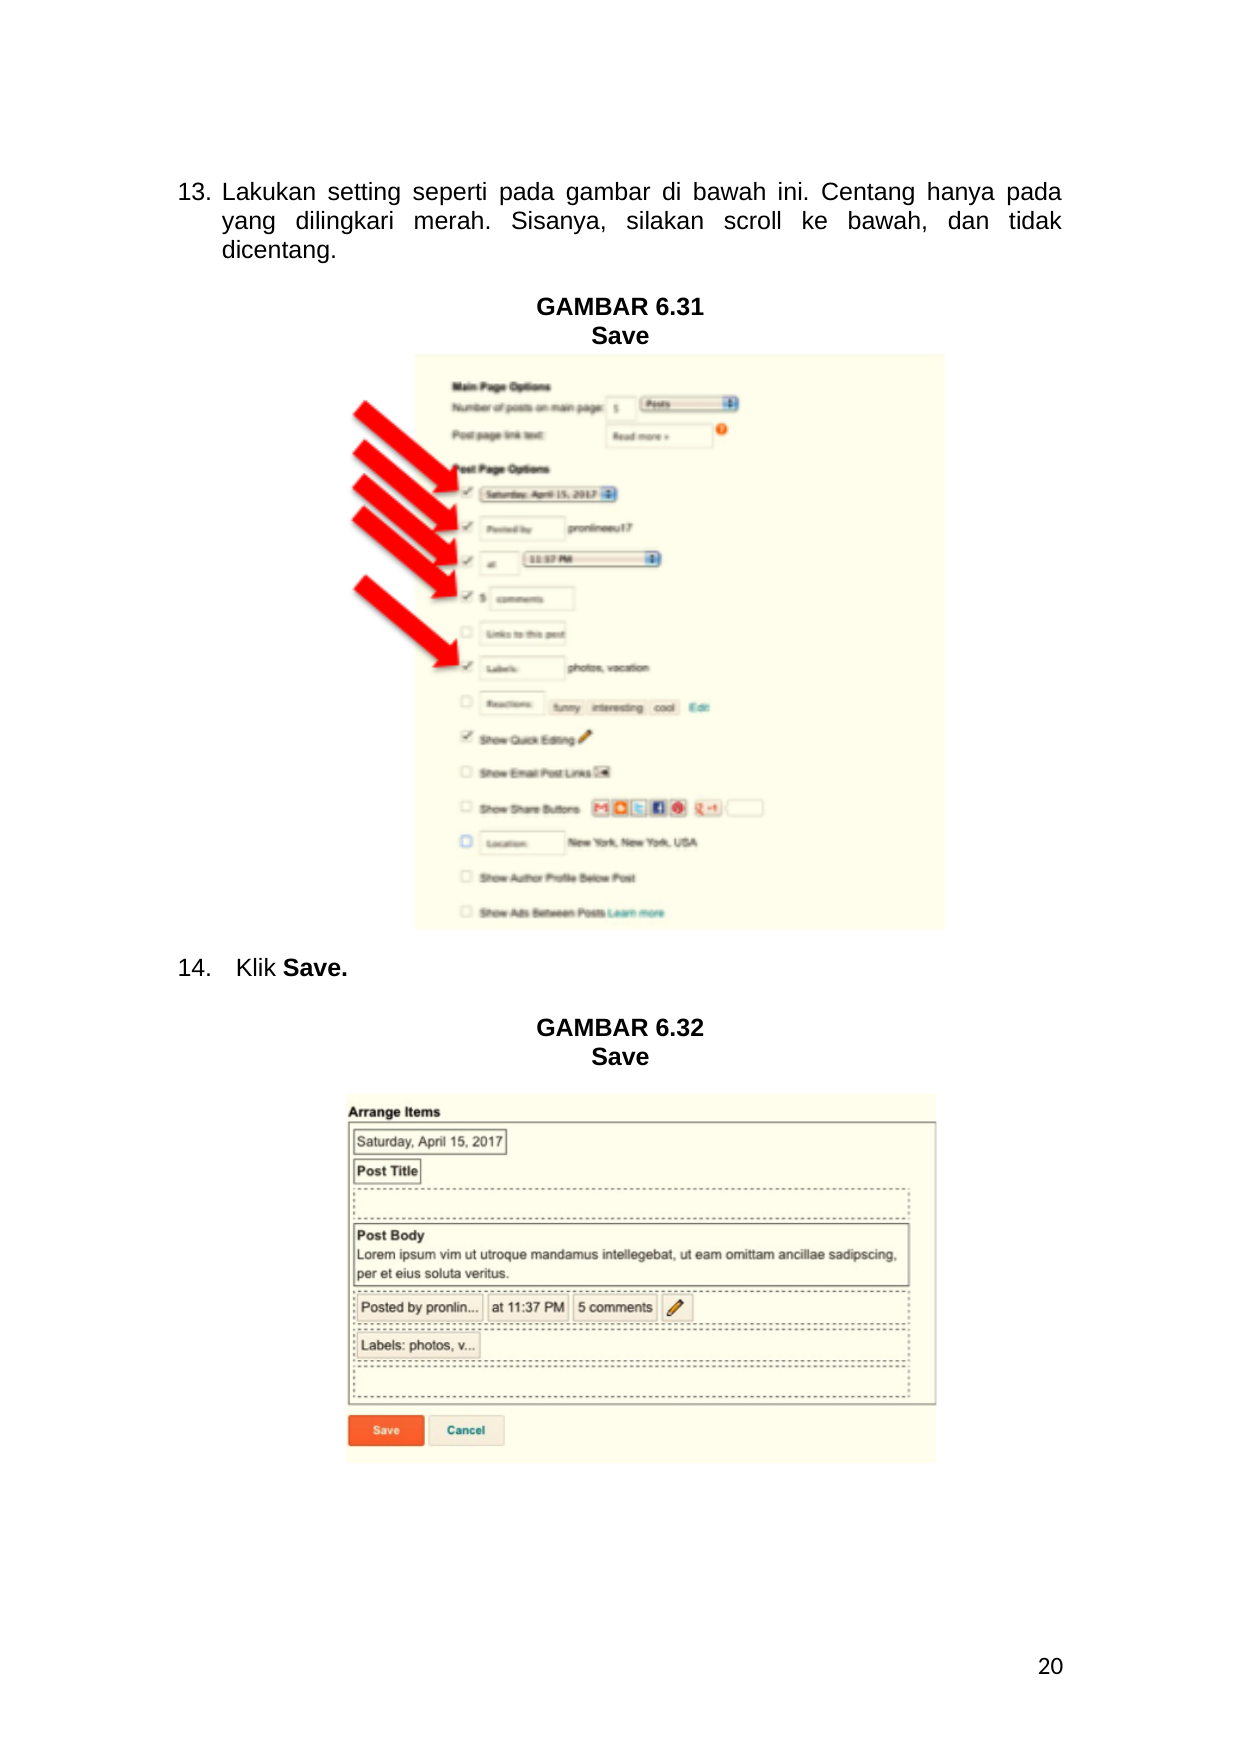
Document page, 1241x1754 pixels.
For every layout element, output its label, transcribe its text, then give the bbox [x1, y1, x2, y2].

picture [346, 353, 946, 931]
list Save [177, 321, 1063, 350]
picture [346, 1093, 937, 1464]
list Lakukan setting seperti pada gambar di bawah ini. Centang hanya pada yang dilingkari merah. Sisanya, silakan scroll ke bawah, dan tidak dicentang. [177, 177, 1063, 263]
list Save [177, 1041, 1063, 1070]
list GAMBAR 6.32 [177, 1013, 1063, 1041]
list GAMBAR 6.31 [177, 292, 1063, 321]
list Klik Save. [177, 953, 1063, 982]
